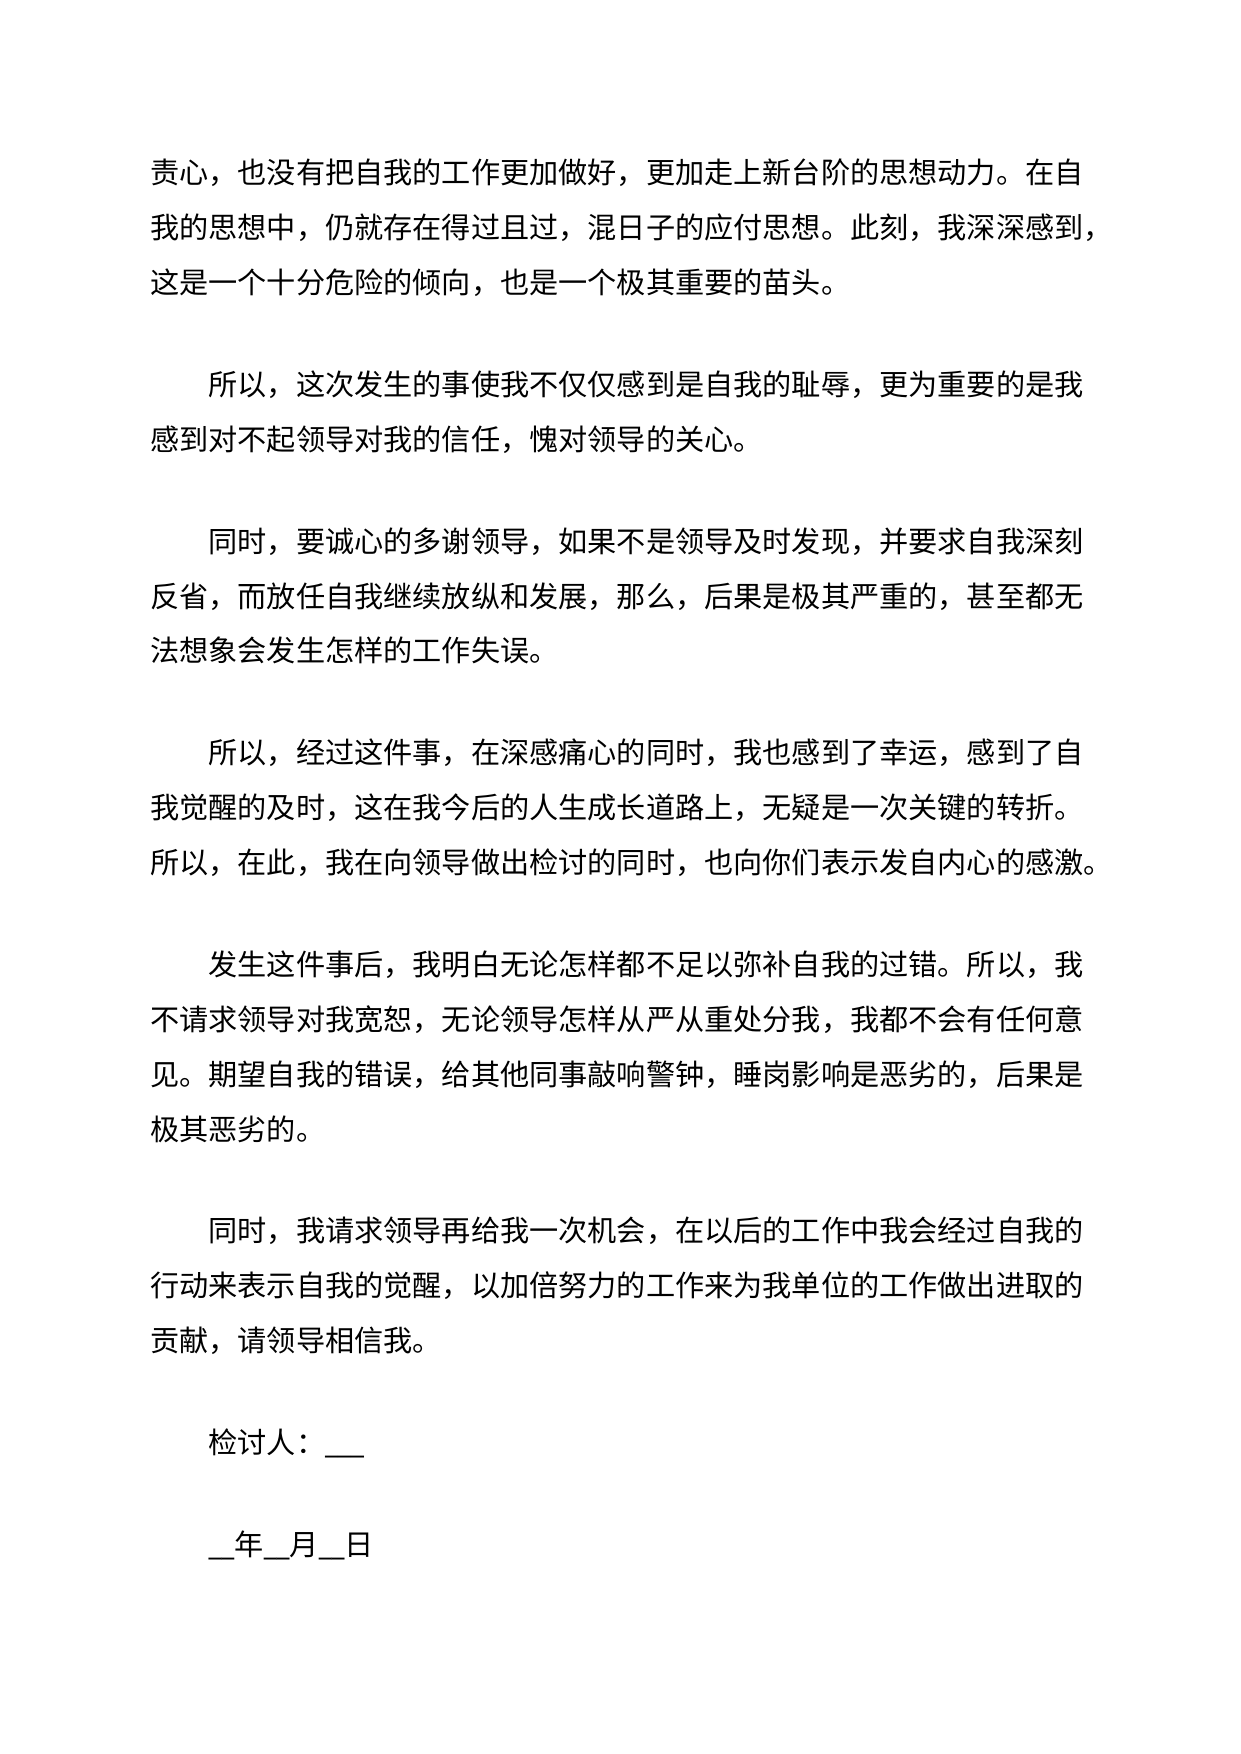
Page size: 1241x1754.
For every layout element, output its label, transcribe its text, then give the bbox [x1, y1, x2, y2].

text 所以，经过这件事，在深感痛心的同时，我也感到了幸运，感到了自我觉醒的及时，这在我今后的人生成长道路上，无疑是一次关键的转折。所以，在此，我在向领导做出检讨的同时，也向你们表示发自内心的感激。 [150, 730, 1090, 882]
text 同时，我请求领导再给我一次机会，在以后的工作中我会经过自我的行动来表示自我的觉醒，以加倍努力的工作来为我单位的工作做出进取的贡献，请领导相信我。 [150, 1208, 1090, 1360]
text 发生这件事后，我明白无论怎样都不足以弥补自我的过错。所以，我不请求领导对我宽恕，无论领导怎样从严从重处分我，我都不会有任何意见。期望自我的错误，给其他同事敲响警钟，睡岗影响是恶劣的，后果是极其恶劣的。 [150, 941, 1090, 1148]
text 同时，要诚心的多谢领导，如果不是领导及时发现，并要求自我深刻反省，而放任自我继续放纵和发展，那么，后果是极其严重的，甚至都无法想象会发生怎样的工作失误。 [150, 518, 1090, 670]
text 检讨人：___ [150, 1419, 1090, 1462]
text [150, 150, 1090, 302]
text __年__月__日 [150, 1521, 1090, 1564]
text 所以，这次发生的事使我不仅仅感到是自我的耻辱，更为重要的是我感到对不起领导对我的信任，愧对领导的关心。 [150, 362, 1090, 459]
